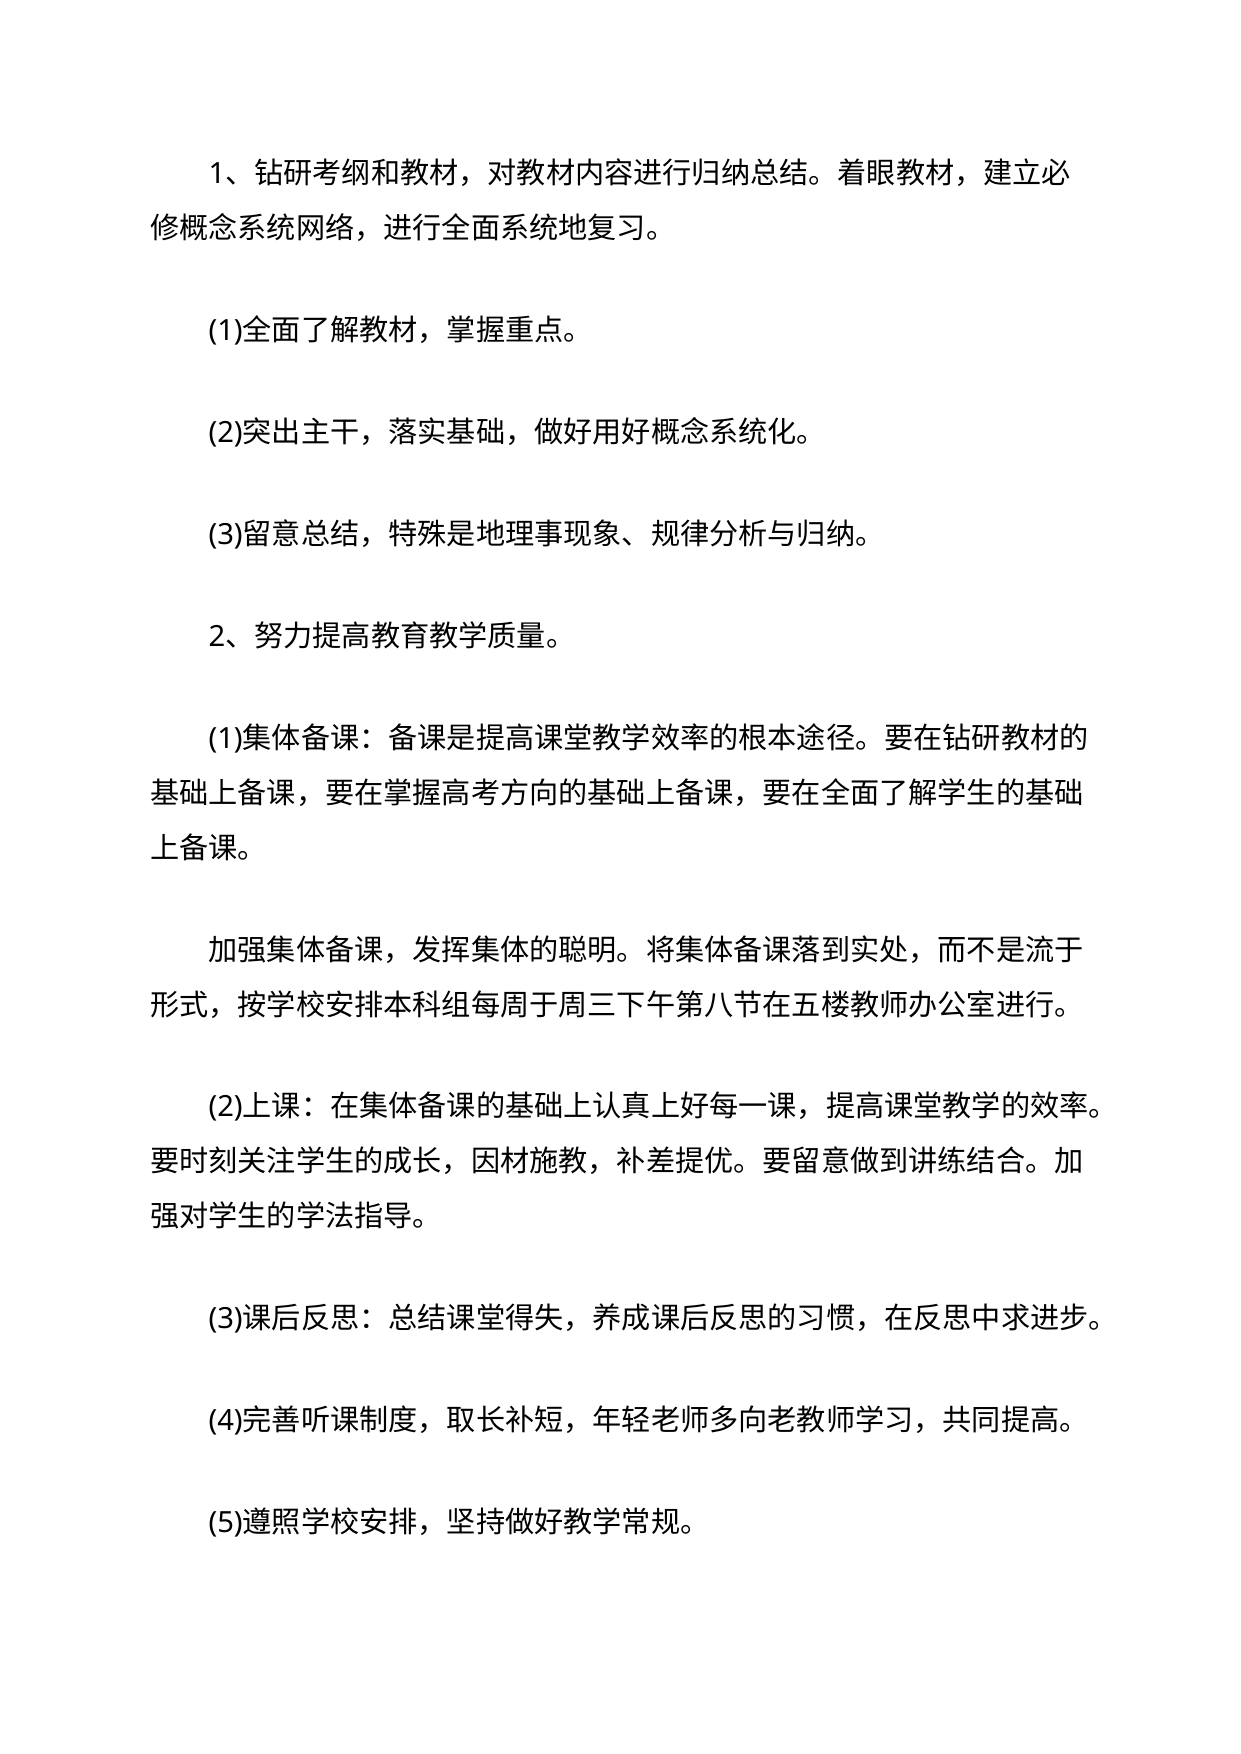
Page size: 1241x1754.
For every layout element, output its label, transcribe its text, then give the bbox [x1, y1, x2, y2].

text (4)完善听课制度，取长补短，年轻老师多向老教师学习，共同提高。 [150, 1397, 1090, 1439]
text (3)留意总结，特殊是地理事现象、规律分析与归纳。 [150, 511, 1090, 553]
text 1、钻研考纲和教材，对教材内容进行归纳总结。着眼教材，建立必修概念系统网络，进行全面系统地复习。 [150, 150, 1090, 247]
text (3)课后反思：总结课堂得失，养成课后反思的习惯，在反思中求进步。 [150, 1295, 1090, 1337]
text 2、努力提高教育教学质量。 [150, 613, 1090, 655]
text (1)全面了解教材，掌握重点。 [150, 307, 1090, 349]
text 加强集体备课，发挥集体的聪明。将集体备课落到实处，而不是流于形式，按学校安排本科组每周于周三下午第八节在五楼教师办公室进行。 [150, 926, 1090, 1023]
text (2)上课：在集体备课的基础上认真上好每一课，提高课堂教学的效率。要时刻关注学生的成长，因材施教，补差提优。要留意做到讲练结合。加强对学生的学法指导。 [150, 1083, 1090, 1235]
text (5)遵照学校安排，坚持做好教学常规。 [150, 1499, 1090, 1541]
text (1)集体备课：备课是提高课堂教学效率的根本途径。要在钻研教材的基础上备课，要在掌握高考方向的基础上备课，要在全面了解学生的基础上备课。 [150, 715, 1090, 867]
text (2)突出主干，落实基础，做好用好概念系统化。 [150, 409, 1090, 451]
